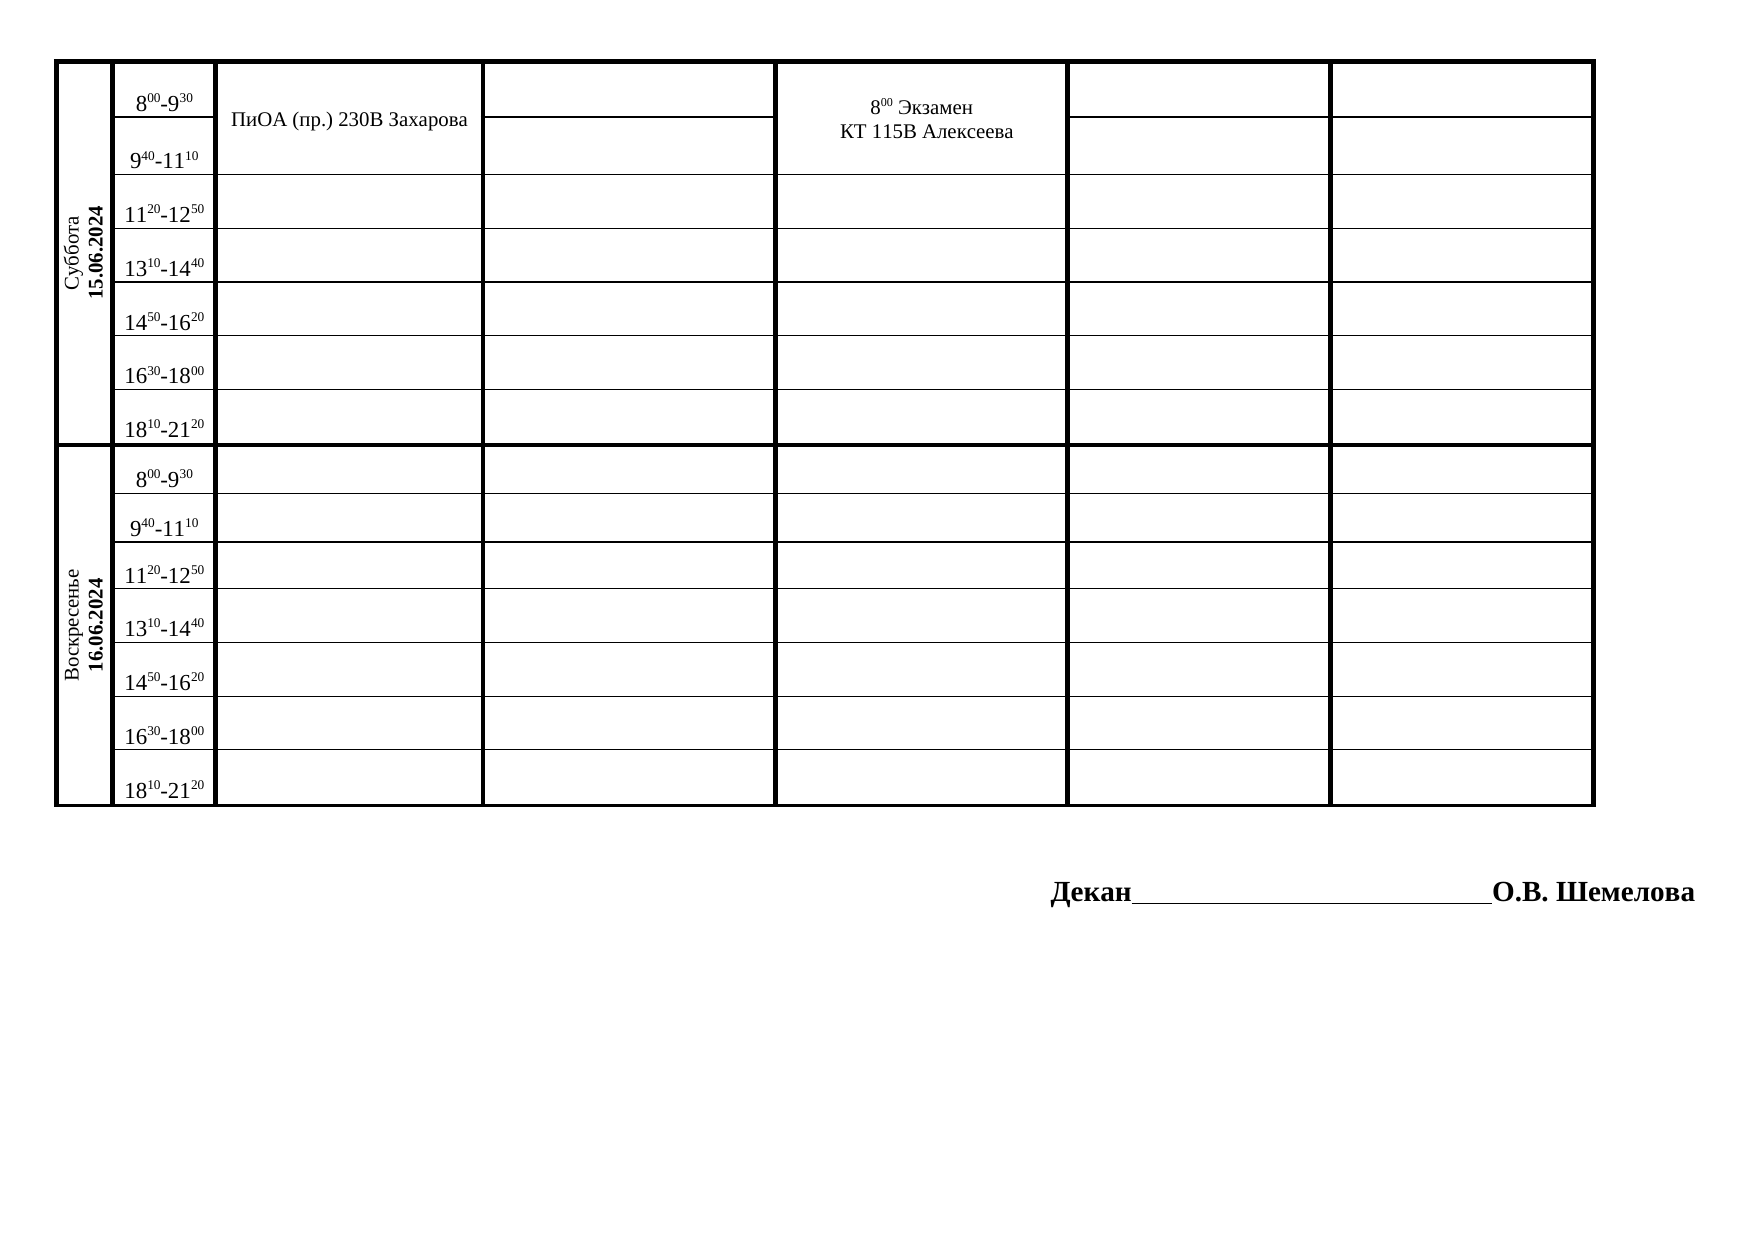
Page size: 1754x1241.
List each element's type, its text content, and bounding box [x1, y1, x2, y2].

table_cell [1333, 64, 1591, 116]
table_cell Воскресенье 16.06.2024 [59, 447, 110, 803]
table_cell [218, 697, 481, 749]
table_cell [1333, 175, 1591, 228]
table_cell [778, 175, 1065, 228]
table_cell [1070, 390, 1328, 443]
table_cell [778, 390, 1065, 443]
table_cell [1070, 697, 1328, 749]
table_cell [218, 229, 481, 281]
table_cell 940-1110 [115, 494, 213, 541]
table_cell [485, 118, 773, 174]
table_cell 800-930 [115, 64, 213, 116]
table_cell [218, 494, 481, 541]
table_cell [778, 494, 1065, 541]
table_cell 800-930 [115, 447, 213, 493]
table_cell Суббота 15.06.2024 [59, 64, 110, 443]
table_cell [485, 697, 773, 749]
table_cell [218, 390, 481, 443]
table_cell [1333, 447, 1591, 493]
table_cell [485, 229, 773, 281]
table_cell [1333, 543, 1591, 588]
table_cell [1333, 283, 1591, 335]
table_cell 1120-1250 [115, 543, 213, 588]
table_cell [778, 283, 1065, 335]
table_cell [778, 643, 1065, 696]
table_cell 1310-1440 [115, 229, 213, 281]
table_cell [218, 175, 481, 228]
table_cell [1333, 336, 1591, 389]
table_cell [778, 750, 1065, 803]
text Декан О.В. Шемелова [945, 874, 1695, 907]
table_cell [778, 447, 1065, 493]
table_cell [1070, 229, 1328, 281]
table_cell [778, 543, 1065, 588]
table_cell [1070, 175, 1328, 228]
table_cell [1333, 697, 1591, 749]
table_cell [485, 64, 773, 116]
table_cell [218, 283, 481, 335]
table_cell [485, 336, 773, 389]
table_cell [485, 390, 773, 443]
table_cell [1333, 494, 1591, 541]
table_cell 1810-2120 [115, 750, 213, 803]
table_cell [1333, 643, 1591, 696]
table_cell [1333, 589, 1591, 642]
table_cell [485, 643, 773, 696]
table_cell 1450-1620 [115, 283, 213, 335]
table_cell [485, 750, 773, 803]
table_cell [485, 175, 773, 228]
table_cell [485, 543, 773, 588]
table_cell 800 Экзамен КТ 115В Алексеева [778, 64, 1065, 174]
table_cell [1070, 750, 1328, 803]
table_cell [485, 447, 773, 493]
table_cell 1630-1800 [115, 697, 213, 749]
table_cell [1070, 283, 1328, 335]
table_cell [218, 543, 481, 588]
table_cell [778, 589, 1065, 642]
table_cell [1070, 494, 1328, 541]
table_cell [485, 283, 773, 335]
table_cell [778, 229, 1065, 281]
table_cell [1070, 447, 1328, 493]
table_cell [1070, 543, 1328, 588]
table_cell [1070, 643, 1328, 696]
table_cell [1070, 589, 1328, 642]
table_cell 1450-1620 [115, 643, 213, 696]
table_cell 1630-1800 [115, 336, 213, 389]
table_cell [1333, 118, 1591, 174]
table_cell [1333, 750, 1591, 803]
table_cell [218, 643, 481, 696]
table_cell [1070, 336, 1328, 389]
table_cell [485, 589, 773, 642]
table_cell [1333, 229, 1591, 281]
table_cell [1333, 390, 1591, 443]
table_cell 940-1110 [115, 118, 213, 174]
table_cell [218, 336, 481, 389]
table_cell 1120-1250 [115, 175, 213, 228]
table_cell [218, 589, 481, 642]
table_cell [218, 447, 481, 493]
table_cell [778, 336, 1065, 389]
table_cell [218, 750, 481, 803]
table_cell [1070, 64, 1328, 116]
table_cell [778, 697, 1065, 749]
table_cell [1070, 118, 1328, 174]
table_cell 1810-2120 [115, 390, 213, 443]
table_cell [485, 494, 773, 541]
table_cell 1310-1440 [115, 589, 213, 642]
table_cell ПиОА (пр.) 230В Захарова [218, 64, 481, 174]
